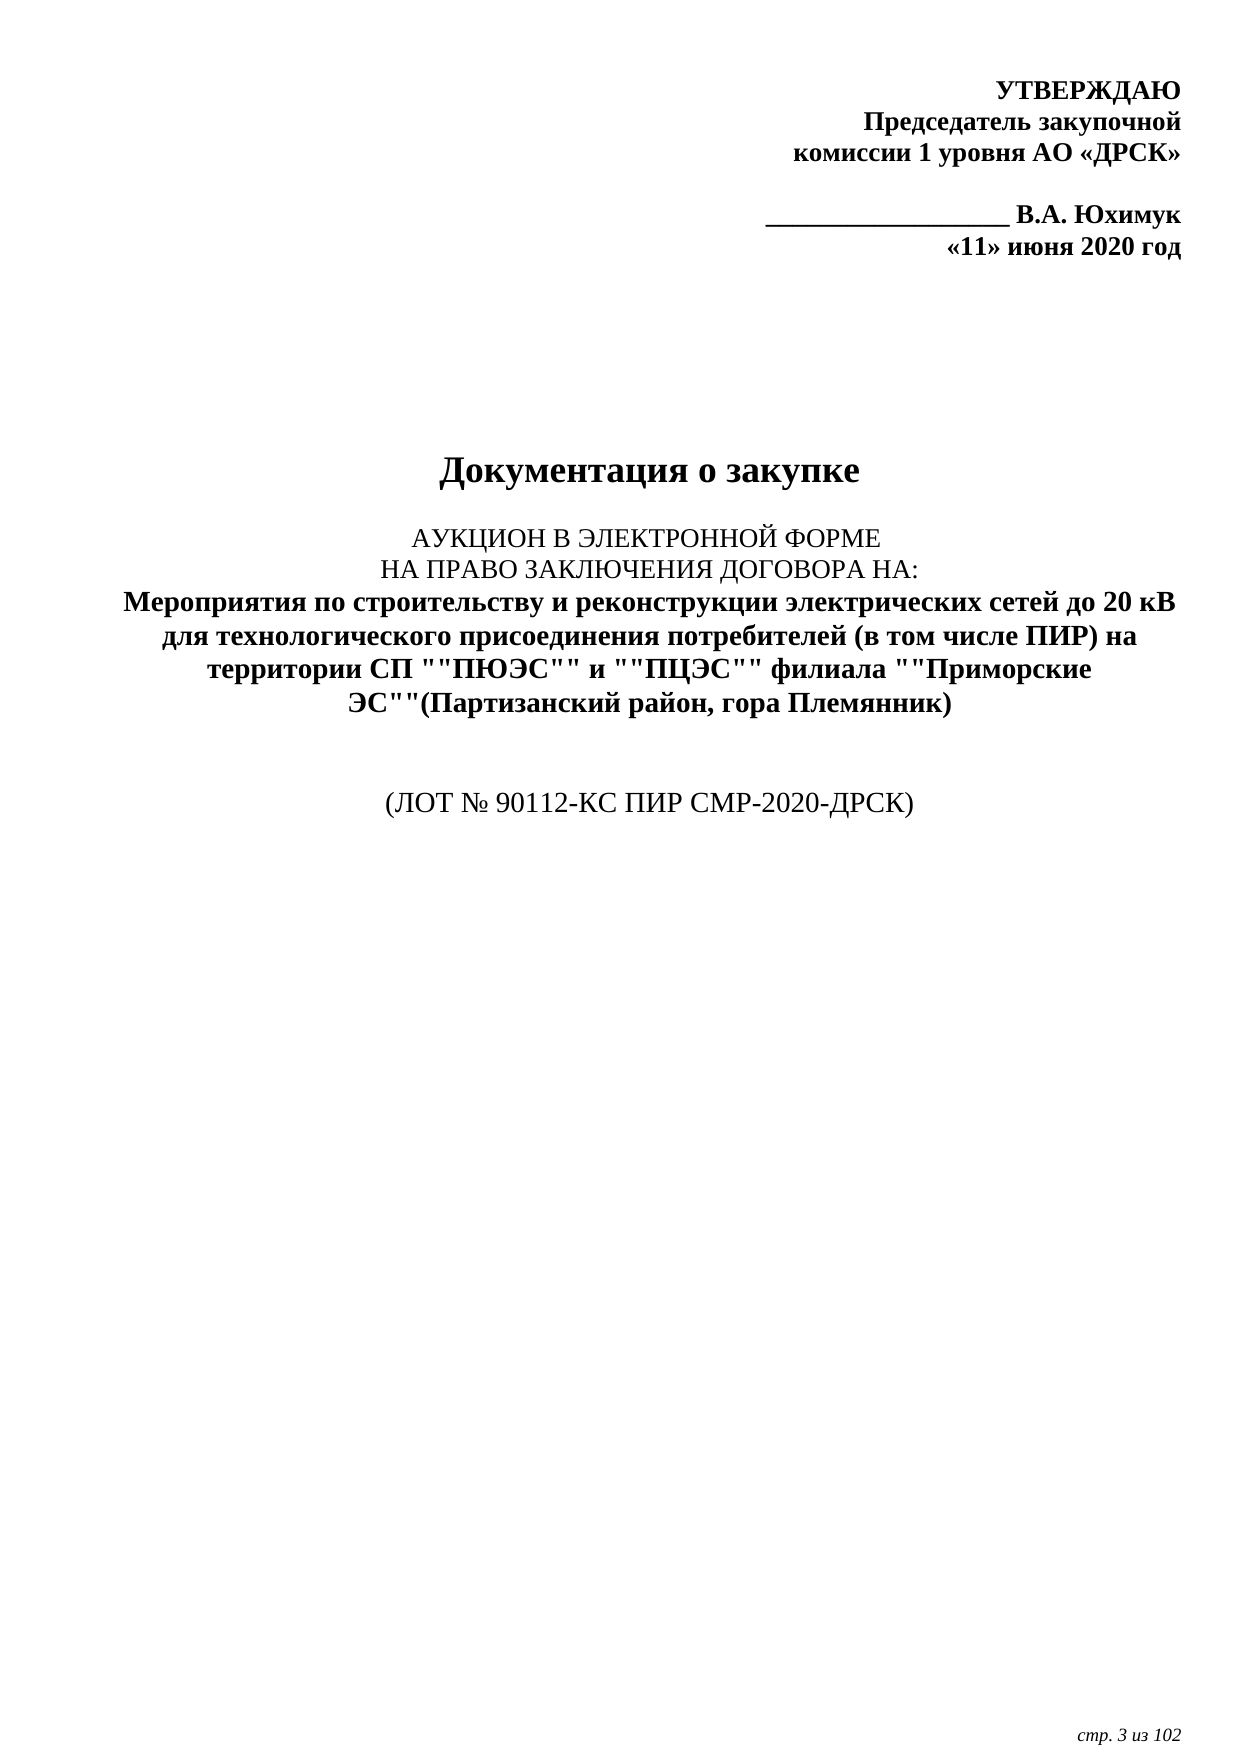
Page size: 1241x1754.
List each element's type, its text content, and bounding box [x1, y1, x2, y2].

text комиссии 1 уровня АО «ДРСК» [575, 136, 1181, 167]
text __________________ В.А. Юхимук [575, 198, 1181, 229]
text Председатель закупочной [575, 105, 1181, 136]
text Мероприятия по строительству и реконструкции электрических сетей до 20 кВ для технологического присоединения потребителей (в том числе ПИР) на территории СП ""ПЮЭС"" и ""ПЦЭС"" филиала ""Приморские ЭС""(Партизанский район, гора Племянник) [118, 584, 1181, 718]
text УТВЕРЖДАЮ [604, 74, 1181, 105]
text Документация о закупке [118, 448, 1181, 491]
text (ЛОТ № 90112-КС ПИР СМР-2020-ДРСК) [118, 785, 1181, 819]
text АУКЦИОН В ЭЛЕКТРОННОЙ ФОРМЕ НА ПРАВО ЗАКЛЮЧЕНИЯ ДОГОВОРА НА: [118, 522, 1181, 584]
text «11» июня 2020 год [118, 229, 1181, 261]
